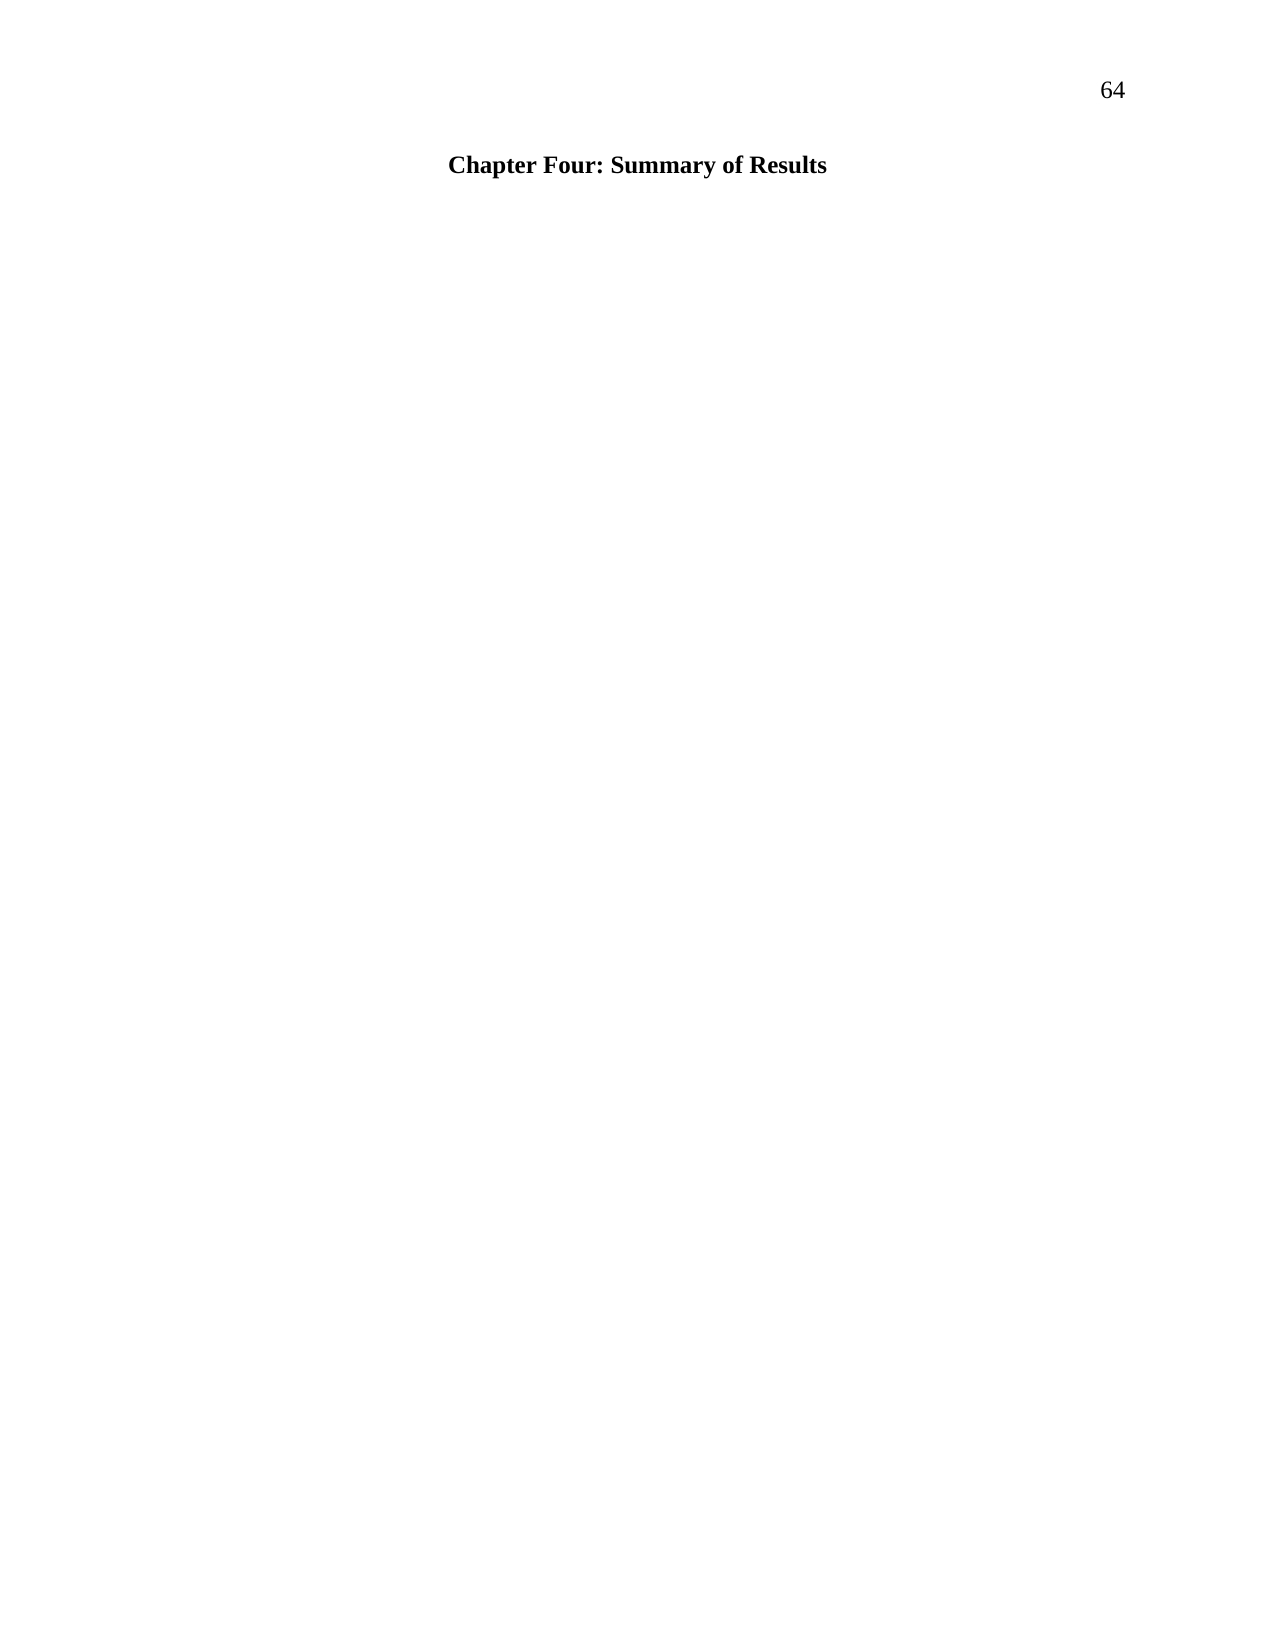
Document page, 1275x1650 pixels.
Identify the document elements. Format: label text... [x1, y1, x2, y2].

text Chapter Four: Summary of Results [150, 150, 1125, 179]
